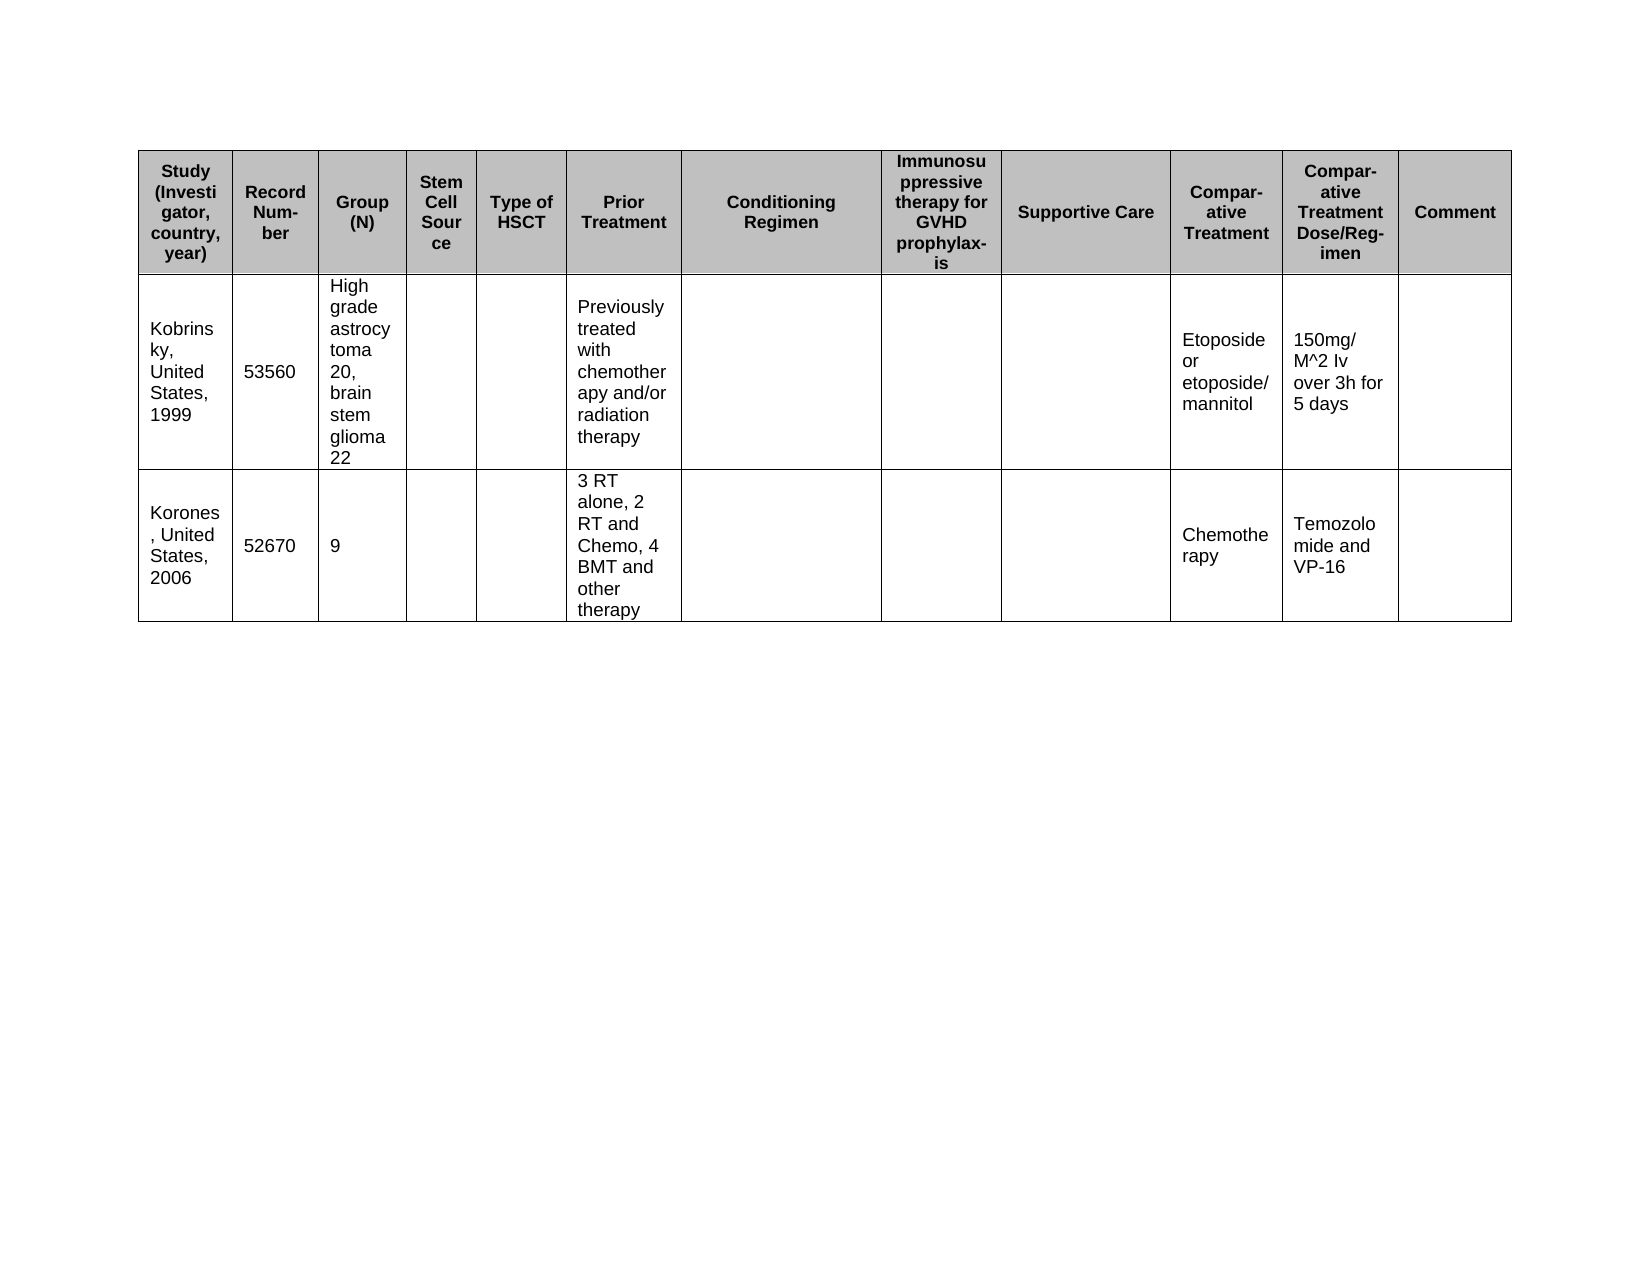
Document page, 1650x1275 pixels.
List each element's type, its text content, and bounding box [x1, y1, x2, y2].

table_header Study (Investigator, country, year) [139, 151, 232, 273]
table_cell [477, 275, 566, 469]
table_header Type of HSCT [477, 151, 566, 273]
table_cell [682, 470, 881, 621]
table_header Compar-ative Treatment [1171, 151, 1282, 273]
table_cell 150mg/M^2 Iv over 3h for 5 days [1283, 275, 1398, 469]
table_header Supportive Care [1002, 151, 1170, 273]
table_cell [407, 470, 476, 621]
table_cell [882, 275, 1001, 469]
table_cell Chemotherapy [1171, 470, 1282, 621]
table_cell 53560 [233, 275, 318, 469]
table_cell Korones, United States, 2006 [139, 470, 232, 621]
table_cell Temozolomide and VP-16 [1283, 470, 1398, 621]
table_header Group (N) [319, 151, 406, 273]
table_cell 3 RT alone, 2 RT and Chemo, 4 BMT and other therapy [567, 470, 681, 621]
table_cell [1399, 275, 1511, 469]
table_cell 52670 [233, 470, 318, 621]
table_cell [682, 275, 881, 469]
table_header Stem Cell Source [407, 151, 476, 273]
table_cell Kobrinsky, United States, 1999 [139, 275, 232, 469]
table_cell [1399, 470, 1511, 621]
table_header Comment [1399, 151, 1511, 273]
table_cell Etoposide or etoposide/mannitol [1171, 275, 1282, 469]
table_cell Previously treated with chemotherapy and/or radiation therapy [567, 275, 681, 469]
table_cell [1002, 275, 1170, 469]
table_header Immunosuppressive therapy for GVHD prophylax-is [882, 151, 1001, 273]
table_header Record Num-ber [233, 151, 318, 273]
table_cell [882, 470, 1001, 621]
table_header Compar-ative Treatment Dose/Reg-imen [1283, 151, 1398, 273]
table_header Prior Treatment [567, 151, 681, 273]
table_cell [407, 275, 476, 469]
table_cell [1002, 470, 1170, 621]
table_cell 9 [319, 470, 406, 621]
table_cell [477, 470, 566, 621]
table_header Conditioning Regimen [682, 151, 881, 273]
table_cell High grade astrocytoma 20, brain stem glioma 22 [319, 275, 406, 469]
